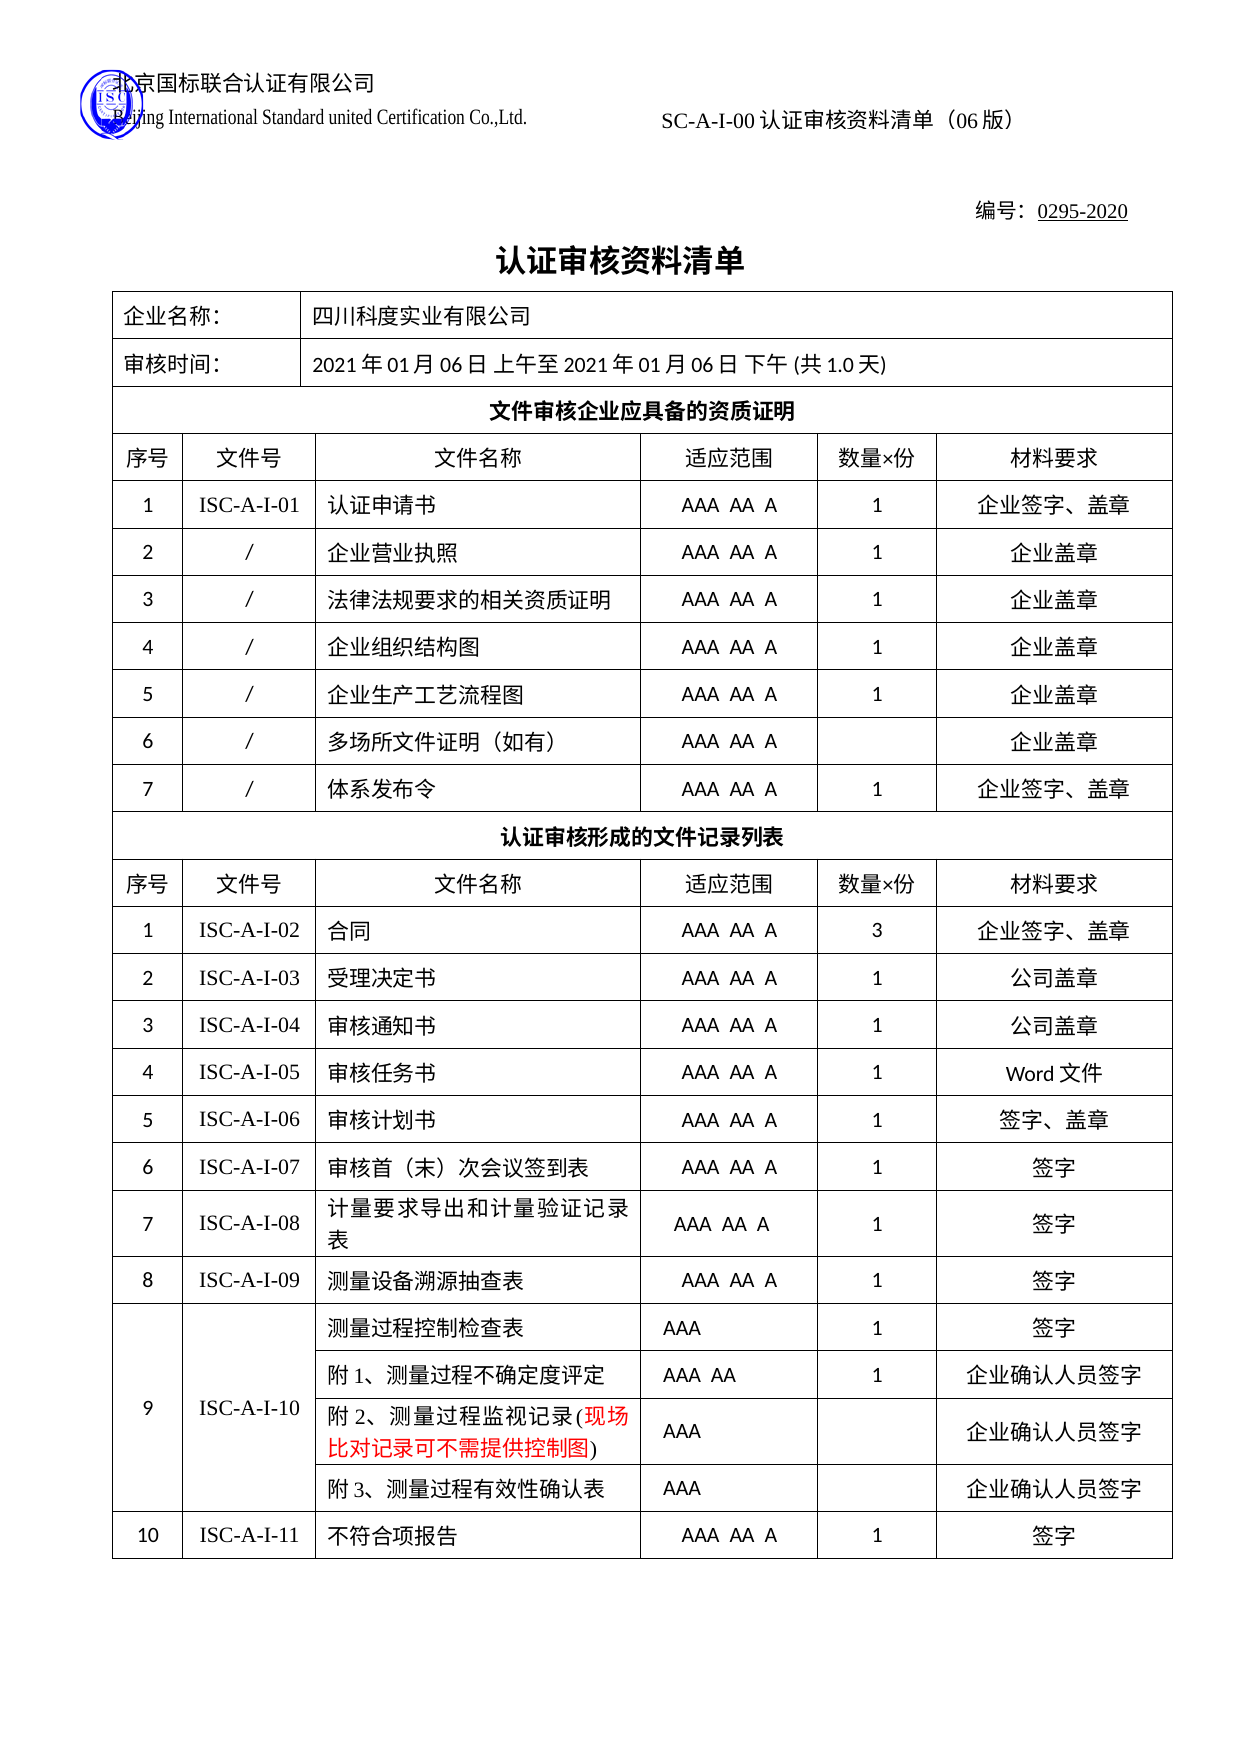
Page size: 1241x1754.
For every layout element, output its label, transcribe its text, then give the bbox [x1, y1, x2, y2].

table_cell 1 [818, 1304, 936, 1350]
table_cell 1 [818, 670, 936, 717]
table_cell 2 [113, 529, 182, 575]
table_cell 审核通知书 [316, 1001, 640, 1048]
table_cell AAA [641, 1465, 817, 1511]
table_cell 序号 [113, 860, 182, 906]
table_cell 1 [818, 1512, 936, 1558]
table_cell 2 [113, 954, 182, 1000]
table_cell 材料要求 [937, 434, 1172, 480]
table_cell 1 [113, 907, 182, 953]
table_cell / [183, 718, 315, 764]
text 认证审核资料清单 [112, 226, 1128, 291]
table_cell 10 [113, 1512, 182, 1558]
table_cell 附3、测量过程有效性确认表 [316, 1465, 640, 1511]
table_cell AAA AA A [641, 1049, 817, 1095]
table_cell 文件名称 [316, 434, 640, 480]
table_cell 审核时间： [113, 339, 300, 386]
table_cell AAA AA A [641, 1001, 817, 1048]
table_cell [818, 718, 936, 764]
table_cell 测量设备溯源抽查表 [316, 1257, 640, 1303]
table_cell ISC-A-I-03 [183, 954, 315, 1000]
table_cell 企业组织结构图 [316, 623, 640, 669]
table_cell 1 [818, 623, 936, 669]
table_cell 附2、测量过程监视记录(现场比对记录可不需提供控制图) [316, 1399, 640, 1463]
table_cell ISC-A-I-10 [183, 1304, 315, 1511]
table_cell 5 [113, 670, 182, 717]
table_cell 4 [113, 1049, 182, 1095]
table_cell 企业签字、盖章 [937, 907, 1172, 953]
table_cell ISC-A-I-06 [183, 1096, 315, 1142]
table_cell ISC-A-I-04 [183, 1001, 315, 1048]
table_cell 1 [818, 1001, 936, 1048]
table_cell 材料要求 [937, 860, 1172, 906]
table_cell 签字、盖章 [937, 1096, 1172, 1142]
table_cell 企业盖章 [937, 670, 1172, 717]
table_cell 3 [113, 1001, 182, 1048]
table_cell AAA AA A [641, 1257, 817, 1303]
table_cell 1 [818, 576, 936, 622]
table_cell 审核计划书 [316, 1096, 640, 1142]
table_cell AAA AA A [641, 718, 817, 764]
table_cell AAA AA A [641, 1512, 817, 1558]
table_cell ISC-A-I-11 [183, 1512, 315, 1558]
table_cell 1 [818, 765, 936, 811]
table_cell 3 [113, 576, 182, 622]
table_cell 认证申请书 [316, 481, 640, 527]
table_cell 附1、测量过程不确定度评定 [316, 1351, 640, 1397]
table_header 四川科度实业有限公司 [301, 292, 1172, 338]
table_cell AAA AA A [641, 670, 817, 717]
picture [79, 69, 143, 139]
table_cell 企业盖章 [937, 576, 1172, 622]
table_cell AAA [641, 1304, 817, 1350]
table_cell 企业盖章 [937, 529, 1172, 575]
table_cell ISC-A-I-08 [183, 1191, 315, 1256]
table_cell AAA AA A [641, 576, 817, 622]
table_cell / [183, 623, 315, 669]
table_cell 计量要求导出和计量验证记录表 [316, 1191, 640, 1256]
table_cell 公司盖章 [937, 954, 1172, 1000]
table_cell 企业签字、盖章 [937, 765, 1172, 811]
table_cell / [183, 765, 315, 811]
table_cell 受理决定书 [316, 954, 640, 1000]
table_cell AAA AA A [641, 481, 817, 527]
table_cell 适应范围 [641, 860, 817, 906]
table_cell 1 [818, 954, 936, 1000]
table_cell 1 [818, 1257, 936, 1303]
table_cell 1 [818, 1096, 936, 1142]
table_cell 2021年01月06日 上午至2021年01月06日 下午 (共1.0天) [301, 339, 1172, 386]
table_cell 签字 [937, 1143, 1172, 1189]
table_cell 8 [113, 1257, 182, 1303]
table_cell ISC-A-I-05 [183, 1049, 315, 1095]
table_cell ISC-A-I-02 [183, 907, 315, 953]
table_cell 6 [113, 1143, 182, 1189]
table_cell AAA AA A [641, 954, 817, 1000]
table_cell 签字 [937, 1304, 1172, 1350]
table_cell 文件名称 [316, 860, 640, 906]
table_cell 6 [113, 718, 182, 764]
table_cell 序号 [113, 434, 182, 480]
table_cell 3 [818, 907, 936, 953]
table_cell 审核首（末）次会议签到表 [316, 1143, 640, 1189]
table_cell ISC-A-I-01 [183, 481, 315, 527]
table_cell 1 [818, 529, 936, 575]
table_cell / [183, 576, 315, 622]
table_cell [818, 1465, 936, 1511]
table_cell 文件号 [183, 860, 315, 906]
table_cell Word文件 [937, 1049, 1172, 1095]
table_cell ISC-A-I-09 [183, 1257, 315, 1303]
table_cell 文件号 [183, 434, 315, 480]
table_cell AAA [641, 1399, 817, 1463]
table_cell AAA AA A [641, 765, 817, 811]
table_cell 企业确认人员签字 [937, 1399, 1172, 1463]
text 编号：0295-2020 [112, 193, 1128, 226]
table_cell 1 [818, 1351, 936, 1397]
table_cell [818, 1399, 936, 1463]
table_cell 签字 [937, 1512, 1172, 1558]
table_cell / [183, 529, 315, 575]
table_cell 不符合项报告 [316, 1512, 640, 1558]
table_header 企业名称： [113, 292, 300, 338]
table_cell 多场所文件证明（如有） [316, 718, 640, 764]
table_cell 企业盖章 [937, 623, 1172, 669]
table_cell AAA AA A [641, 907, 817, 953]
table_cell AAA AA [641, 1351, 817, 1397]
table_cell 1 [818, 1049, 936, 1095]
table_cell 1 [818, 1191, 936, 1256]
table_cell AAA AA A [641, 529, 817, 575]
table_cell AAA AA A [641, 1096, 817, 1142]
table_cell ISC-A-I-07 [183, 1143, 315, 1189]
table_cell 签字 [937, 1257, 1172, 1303]
table_cell 数量×份 [818, 860, 936, 906]
table_cell 签字 [937, 1191, 1172, 1256]
table_cell 4 [113, 623, 182, 669]
table_cell 企业营业执照 [316, 529, 640, 575]
table_cell 1 [818, 481, 936, 527]
table_cell 文件审核企业应具备的资质证明 [113, 387, 1172, 433]
table_cell 1 [818, 1143, 936, 1189]
table_cell 认证审核形成的文件记录列表 [113, 812, 1172, 858]
table_cell 适应范围 [641, 434, 817, 480]
table_cell 审核任务书 [316, 1049, 640, 1095]
table_cell 企业签字、盖章 [937, 481, 1172, 527]
table_cell AAA AA A [641, 1143, 817, 1189]
table_cell 9 [113, 1304, 182, 1511]
table_cell 数量×份 [818, 434, 936, 480]
table_cell 企业盖章 [937, 718, 1172, 764]
table_cell AAA AA A [641, 623, 817, 669]
table_cell 1 [113, 481, 182, 527]
table_cell 7 [113, 765, 182, 811]
table_cell / [183, 670, 315, 717]
table_cell 企业生产工艺流程图 [316, 670, 640, 717]
table_cell 企业确认人员签字 [937, 1351, 1172, 1397]
table_cell 公司盖章 [937, 1001, 1172, 1048]
table_cell 企业确认人员签字 [937, 1465, 1172, 1511]
table_cell 测量过程控制检查表 [316, 1304, 640, 1350]
table_cell AAA AA A [641, 1191, 817, 1256]
table_cell 体系发布令 [316, 765, 640, 811]
table_cell 5 [113, 1096, 182, 1142]
table_cell 法律法规要求的相关资质证明 [316, 576, 640, 622]
table_cell 合同 [316, 907, 640, 953]
table_cell 7 [113, 1191, 182, 1256]
